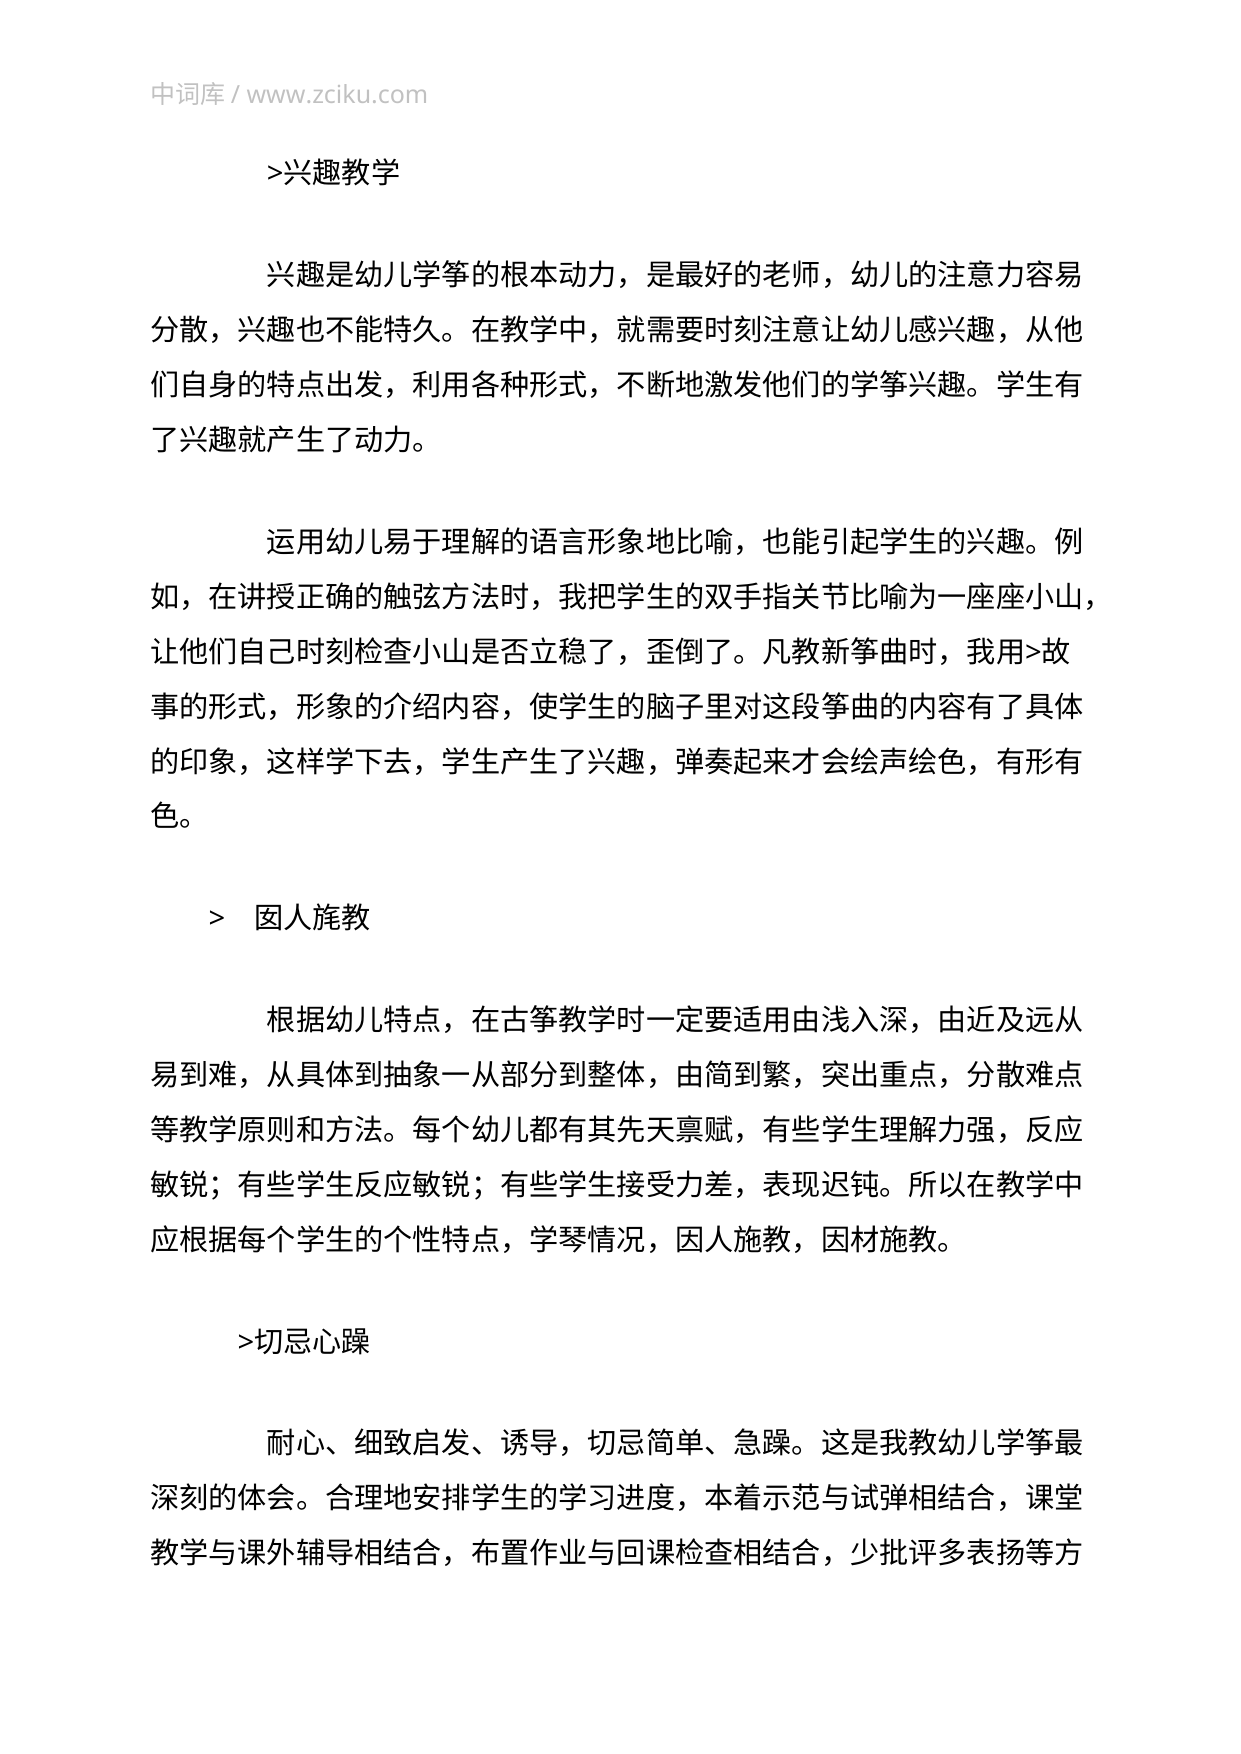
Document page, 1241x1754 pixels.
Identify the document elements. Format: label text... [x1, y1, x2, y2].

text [150, 1420, 1090, 1572]
text 根据幼儿特点，在古筝教学时一定要适用由浅入深，由近及远从易到难，从具体到抽象一从部分到整体，由简到繁，突出重点，分散难点等教学原则和方法。每个幼儿都有其先天禀赋，有些学生理解力强，反应敏锐；有些学生反应敏锐；有些学生接受力差，表现迟钝。所以在教学中应根据每个学生的个性特点，学琴情况，因人施教，因材施教。 [150, 997, 1090, 1259]
text >切忌心躁 [150, 1318, 1090, 1361]
text > 囡人旄教 [150, 895, 1090, 937]
text 兴趣是幼儿学筝的根本动力，是最好的老师，幼儿的注意力容易分散，兴趣也不能特久。在教学中，就需要时刻注意让幼儿感兴趣，从他们自身的特点出发，利用各种形式，不断地激发他们的学筝兴趣。学生有了兴趣就产生了动力。 [150, 252, 1090, 459]
text >兴趣教学 [150, 150, 1090, 192]
text 运用幼儿易于理解的语言形象地比喻，也能引起学生的兴趣。例如，在讲授正确的触弦方法时，我把学生的双手指关节比喻为一座座小山，让他们自己时刻检查小山是否立稳了，歪倒了。凡教新筝曲时，我用>故事的形式，形象的介绍内容，使学生的脑子里对这段筝曲的内容有了具体的印象，这样学下去，学生产生了兴趣，弹奏起来才会绘声绘色，有形有色。 [150, 518, 1090, 835]
